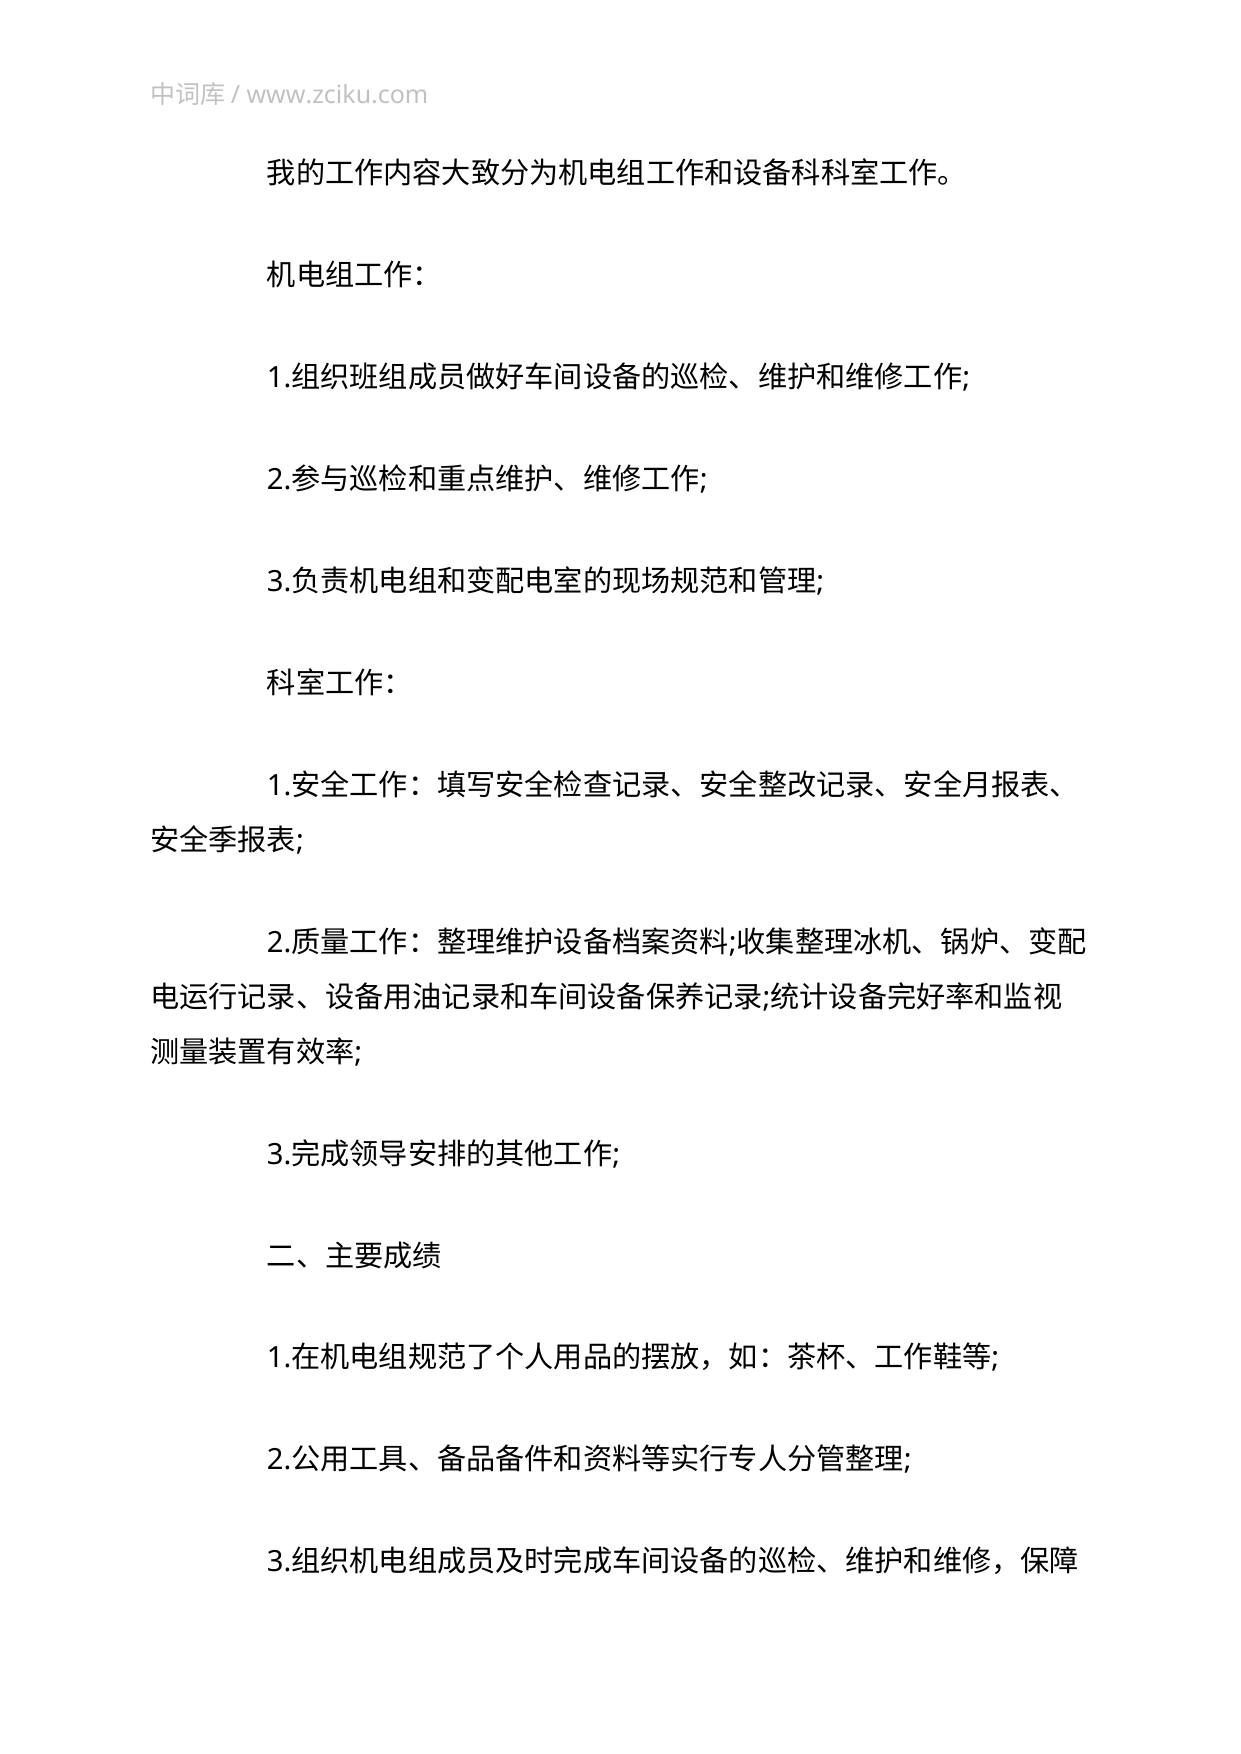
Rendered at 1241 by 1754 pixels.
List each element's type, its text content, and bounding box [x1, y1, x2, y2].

text 科室工作： [150, 659, 1090, 702]
text 3.负责机电组和变配电室的现场规范和管理; [150, 557, 1090, 600]
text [150, 1538, 1090, 1580]
text 1.组织班组成员做好车间设备的巡检、维护和维修工作; [150, 353, 1090, 396]
text 1.安全工作：填写安全检查记录、安全整改记录、安全月报表、安全季报表; [150, 761, 1090, 859]
text 3.完成领导安排的其他工作; [150, 1130, 1090, 1173]
text 2.质量工作：整理维护设备档案资料;收集整理冰机、锅炉、变配电运行记录、设备用油记录和车间设备保养记录;统计设备完好率和监视测量装置有效率; [150, 918, 1090, 1071]
text 我的工作内容大致分为机电组工作和设备科科室工作。 [150, 150, 1090, 192]
text 1.在机电组规范了个人用品的摆放，如：茶杯、工作鞋等; [150, 1334, 1090, 1376]
text 2.参与巡检和重点维护、维修工作; [150, 456, 1090, 498]
text 二、主要成绩 [150, 1232, 1090, 1274]
text 机电组工作： [150, 252, 1090, 294]
text 2.公用工具、备品备件和资料等实行专人分管整理; [150, 1436, 1090, 1478]
